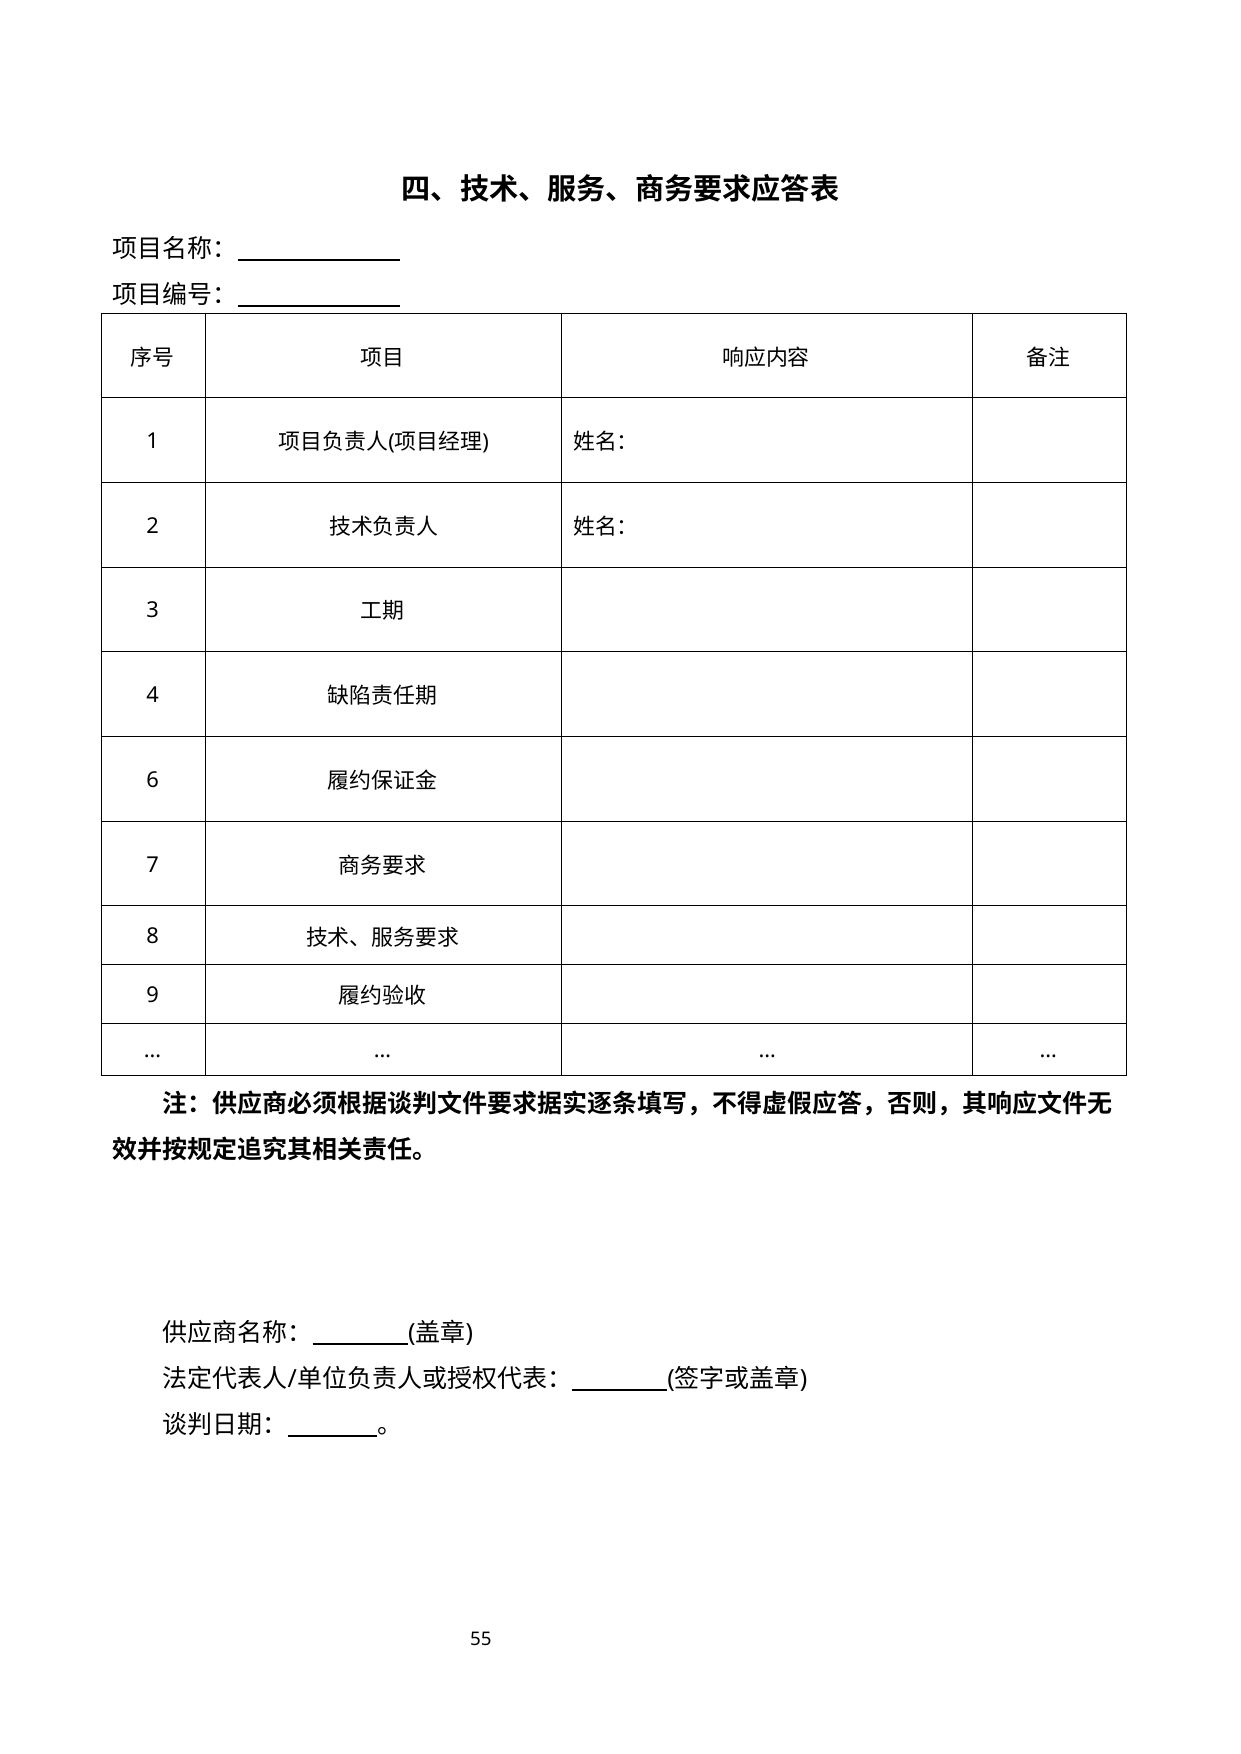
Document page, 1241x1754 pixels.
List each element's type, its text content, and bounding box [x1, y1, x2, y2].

table_cell 姓名： [562, 483, 972, 567]
table_cell 项目负责人(项目经理) [206, 398, 561, 482]
table_cell 8 [102, 906, 205, 964]
table_cell [562, 965, 972, 1023]
text 谈判日期： 。 [112, 1396, 1128, 1442]
table_cell [973, 822, 1126, 905]
table_cell 9 [102, 965, 205, 1023]
table_cell 姓名： [562, 398, 972, 482]
table_header 响应内容 [562, 314, 972, 397]
table_cell [562, 737, 972, 821]
table_cell [973, 483, 1126, 567]
text 供应商名称： (盖章) [112, 1305, 1128, 1351]
text 法定代表人/单位负责人或授权代表： (签字或盖章) [112, 1351, 1128, 1396]
table_cell … [102, 1024, 205, 1074]
table_cell [562, 652, 972, 736]
table_cell 4 [102, 652, 205, 736]
table_cell 技术、服务要求 [206, 906, 561, 964]
text 注：供应商必须根据谈判文件要求据实逐条填写，不得虚假应答，否则，其响应文件无效并按规定追究其相关责任。 [112, 1076, 1128, 1167]
table_cell [973, 737, 1126, 821]
text 项目名称： [112, 221, 1128, 267]
table_cell 7 [102, 822, 205, 905]
table_header 序号 [102, 314, 205, 397]
table_header 备注 [973, 314, 1126, 397]
text 项目编号： [112, 267, 1128, 312]
table_cell … [562, 1024, 972, 1074]
table_cell … [973, 1024, 1126, 1074]
table_cell [973, 568, 1126, 651]
table_cell [562, 906, 972, 964]
table_cell 技术负责人 [206, 483, 561, 567]
table_cell 1 [102, 398, 205, 482]
table_cell 履约保证金 [206, 737, 561, 821]
table_cell [973, 906, 1126, 964]
table_cell [973, 398, 1126, 482]
table_cell 6 [102, 737, 205, 821]
table_cell 3 [102, 568, 205, 651]
table_cell … [206, 1024, 561, 1074]
table_header 项目 [206, 314, 561, 397]
table_cell [562, 568, 972, 651]
table_cell 缺陷责任期 [206, 652, 561, 736]
table_cell 2 [102, 483, 205, 567]
table_cell 工期 [206, 568, 561, 651]
table_cell 商务要求 [206, 822, 561, 905]
list 技术、服务、商务要求应答表 [112, 162, 1128, 208]
table_cell [562, 822, 972, 905]
table_cell 履约验收 [206, 965, 561, 1023]
table_cell [973, 965, 1126, 1023]
table_cell [973, 652, 1126, 736]
